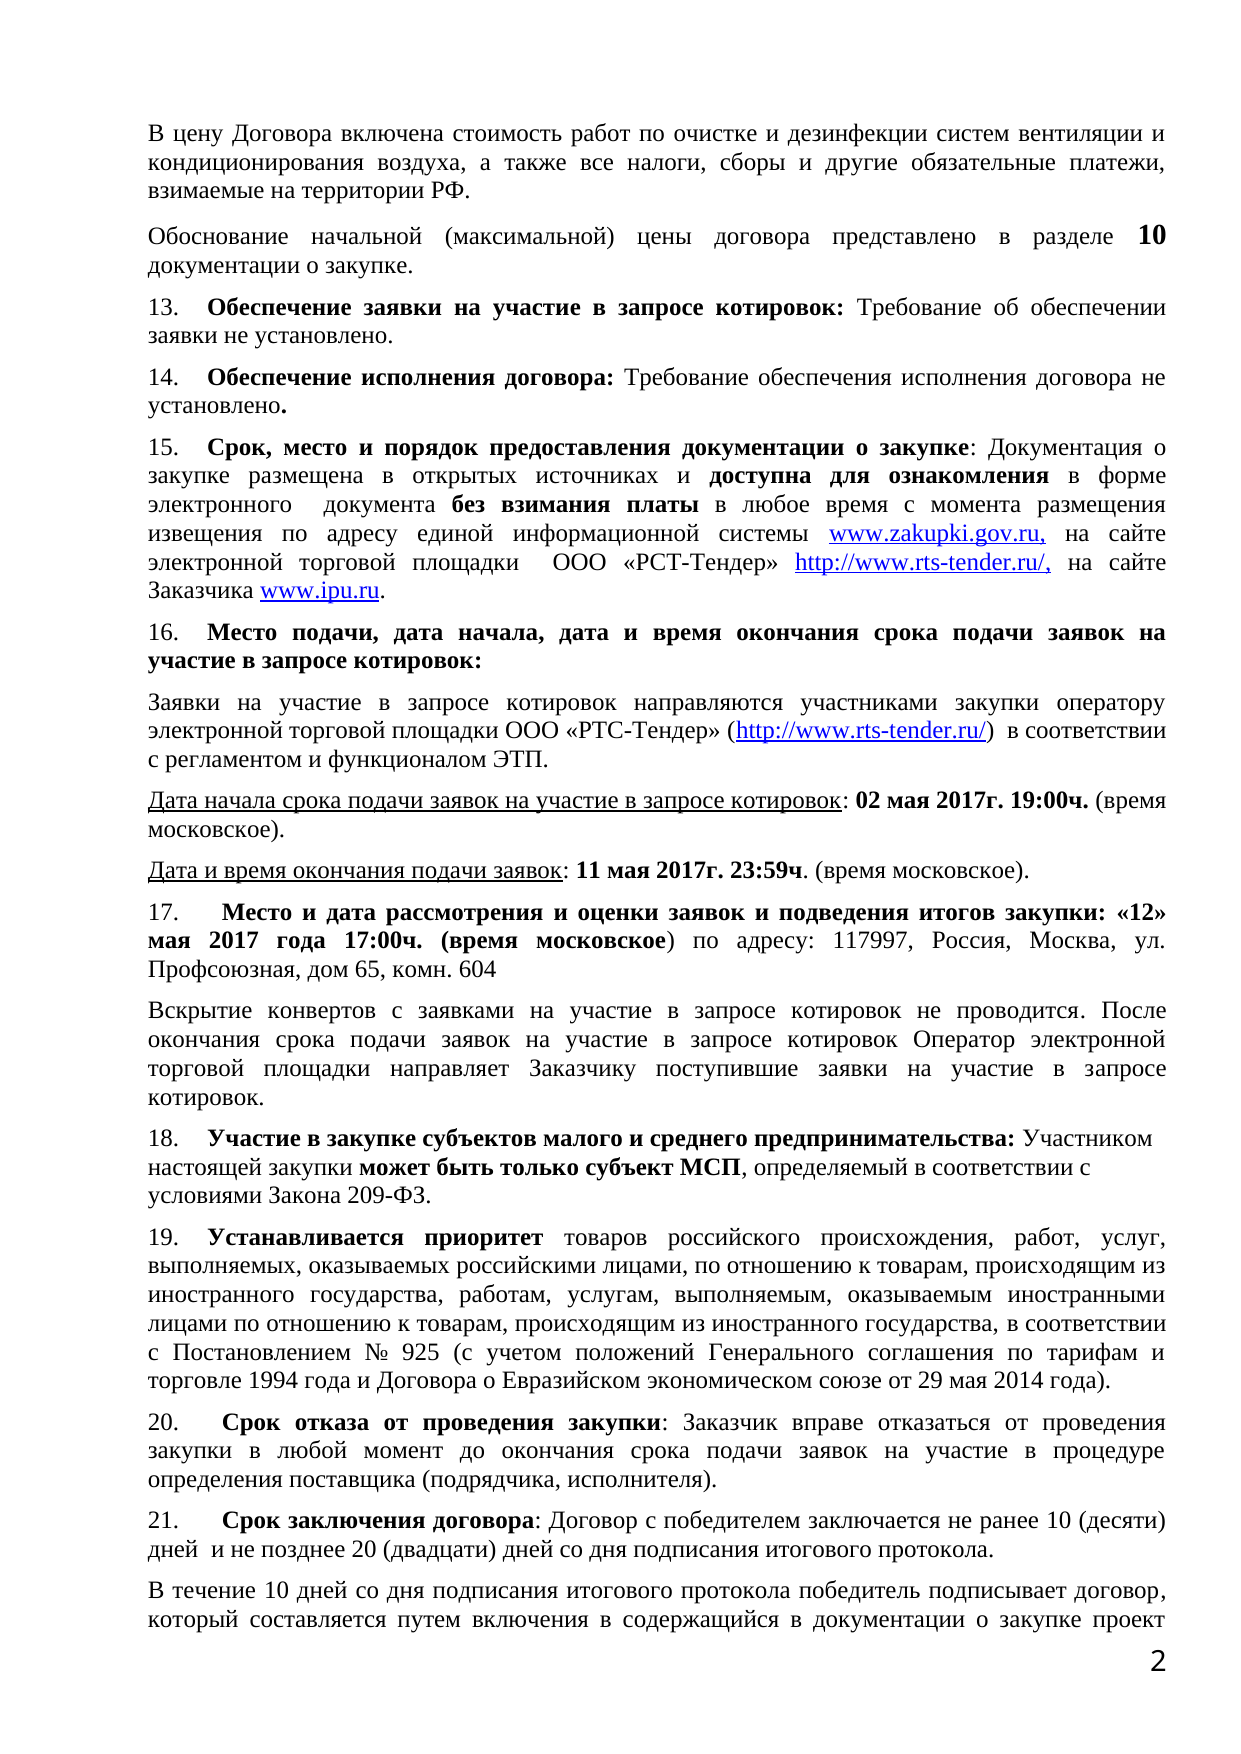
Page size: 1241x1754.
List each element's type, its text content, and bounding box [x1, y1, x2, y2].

text Дата и время окончания подачи заявок: 11 мая 2017г. 23:59ч. (время московское). [148, 855, 1166, 884]
list Участие в закупке субъектов малого и среднего предпринимательства: Участником настоящей закупки может быть только субъект МСП, определяемый в соответствии с условиями Закона 209-ФЗ. [148, 1123, 1166, 1209]
text Обоснование начальной (максимальной) цены договора представлено в разделе 10 документации о закупке. [148, 217, 1166, 279]
text Вскрытие конвертов с заявками на участие в запросе котировок не проводится. После окончания срока подачи заявок на участие в запросе котировок Оператор электронной торговой площадки направляет Заказчику поступившие заявки на участие в запросе котировок. [148, 995, 1166, 1110]
text Заявки на участие в запросе котировок направляются участниками закупки оператору электронной торговой площадки ООО «РТС-Тендер» (http://www.rts-tender.ru/) в соответствии с регламентом и функционалом ЭТП. [148, 687, 1166, 773]
list Срок, место и порядок предоставления документации о закупке: Документация о закупке размещена в открытых источниках и доступна для ознакомления в форме электронного документа без взимания платы в любое время с момента размещения извещения по адресу единой информационной системы www.zakupki.gov.ru, на сайте электронной торговой площадки ООО «РСТ-Тендер» http://www.rts-tender.ru/, на сайте Заказчика www.ipu.ru. [148, 432, 1166, 604]
list Место и дата рассмотрения и оценки заявок и подведения итогов закупки: «12» мая 2017 года 17:00ч. (время московское) по адресу: 117997, Россия, Москва, ул. Профсоюзная, дом 65, комн. 604 [148, 897, 1166, 983]
list Обеспечение исполнения договора: Требование обеспечения исполнения договора не установлено. [148, 362, 1166, 419]
list Обеспечение заявки на участие в запросе котировок: Требование об обеспечении заявки не установлено. [148, 292, 1166, 349]
text Дата начала срока подачи заявок на участие в запросе котировок: 02 мая 2017г. 19:00ч. (время московское). [148, 785, 1166, 843]
list Срок заключения договора: Договор с победителем заключается не ранее 10 (десяти) дней и не позднее 20 (двадцати) дней со дня подписания итогового протокола. [148, 1505, 1166, 1563]
list Место подачи, дата начала, дата и время окончания срока подачи заявок на участие в запросе котировок: [148, 617, 1166, 674]
list Срок отказа от проведения закупки: Заказчик вправе отказаться от проведения закупки в любой момент до окончания срока подачи заявок на участие в процедуре определения поставщика (подрядчика, исполнителя). [148, 1407, 1166, 1493]
text В цену Договора включена стоимость работ по очистке и дезинфекции систем вентиляции и кондиционирования воздуха, а также все налоги, сборы и другие обязательные платежи, взимаемые на территории РФ. [148, 118, 1166, 204]
list Устанавливается приоритет товаров российского происхождения, работ, услуг, выполняемых, оказываемых российскими лицами, по отношению к товарам, происходящим из иностранного государства, работам, услугам, выполняемым, оказываемым иностранными лицами по отношению к товарам, происходящим из иностранного государства, в соответствии с Постановлением № 925 (с учетом положений Генерального соглашения по тарифам и торговле 1994 года и Договора о Евразийском экономическом союзе от 29 мая 2014 года). [148, 1222, 1166, 1394]
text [148, 1575, 1166, 1633]
